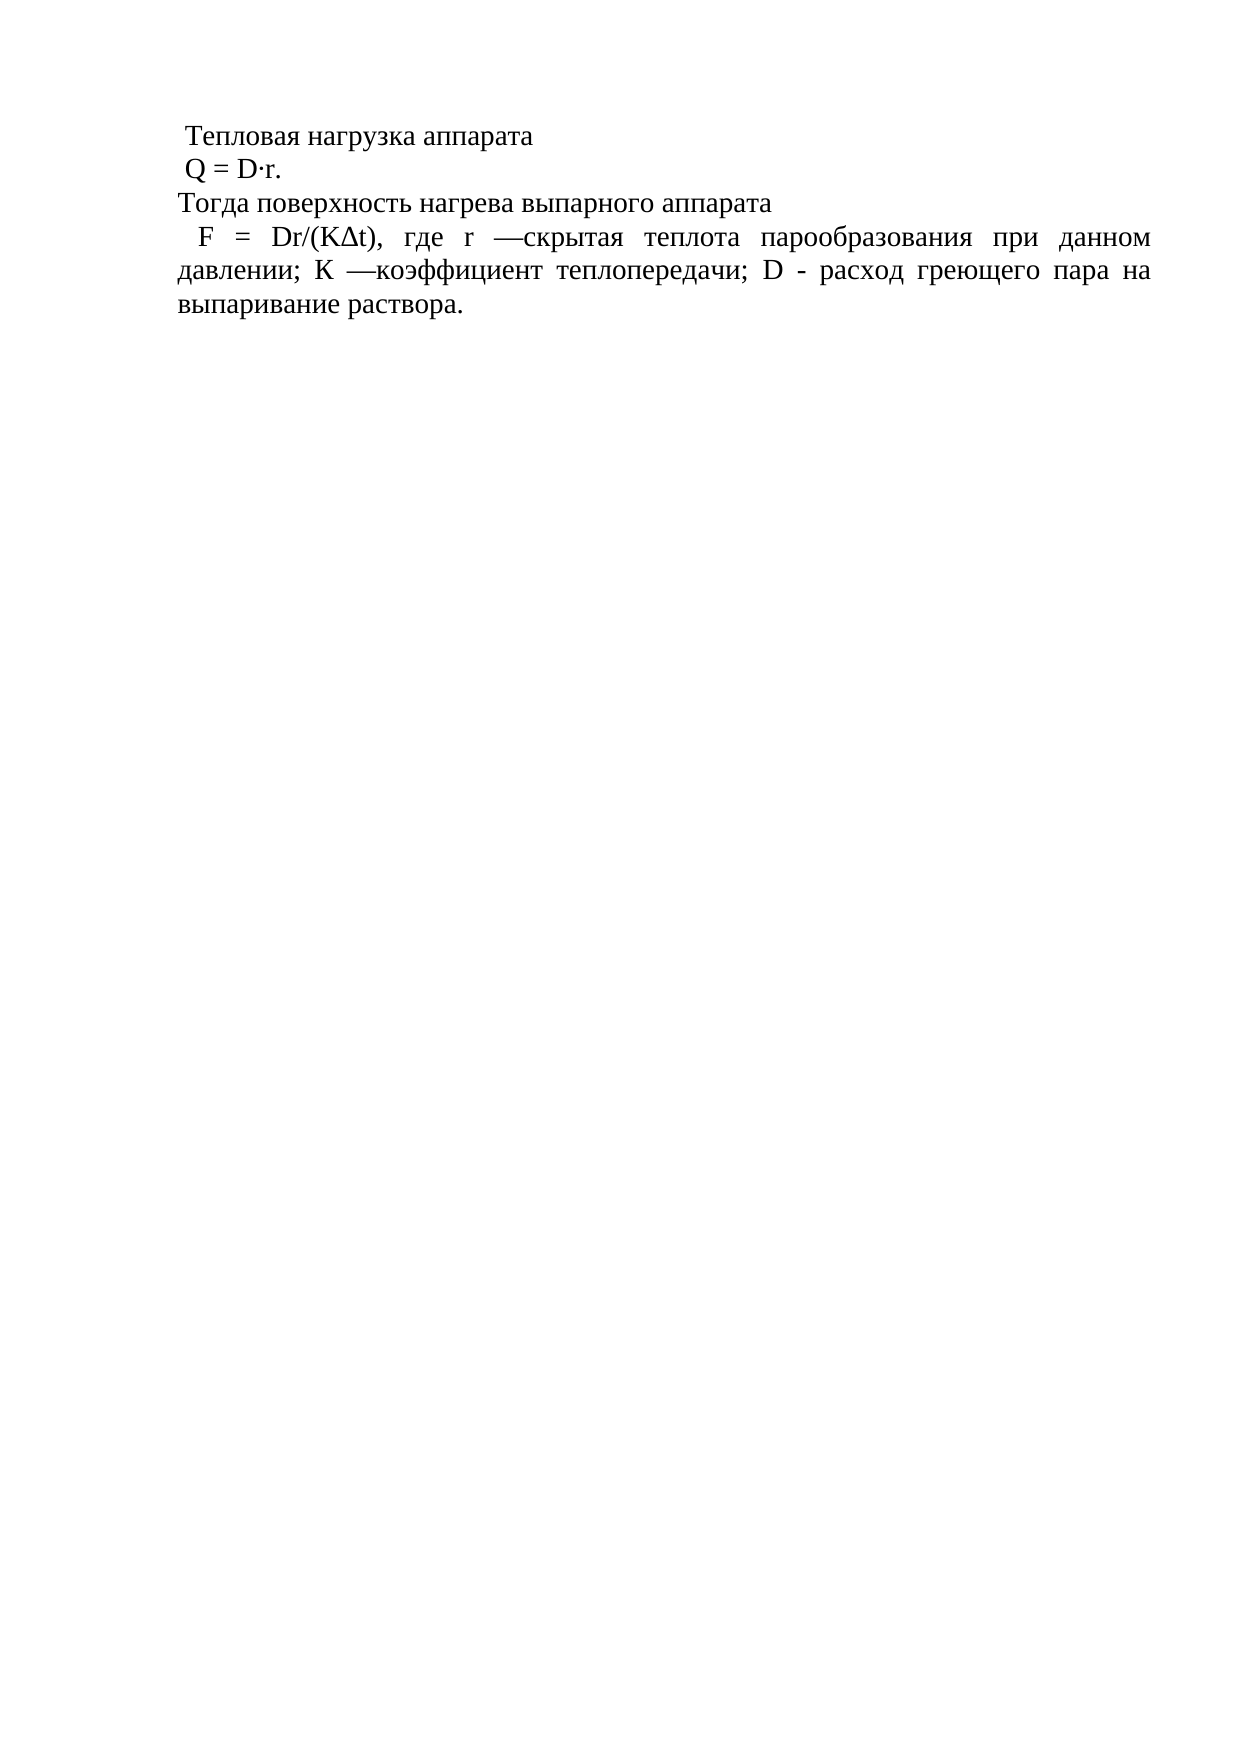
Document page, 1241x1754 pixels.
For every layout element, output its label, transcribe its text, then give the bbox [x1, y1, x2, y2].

text F = Dr/(K∆t), где r —скрытая теплота парообразования при данном давлении; К —коэффициент теплопередачи; D - расход греющего пара на выпаривание раствора. [177, 219, 1152, 319]
text Тогда поверхность нагрева выпарного аппарата [177, 185, 1152, 219]
text Тепловая нагрузка аппарата [177, 118, 1152, 152]
text Q = D∙r. [177, 152, 1152, 185]
